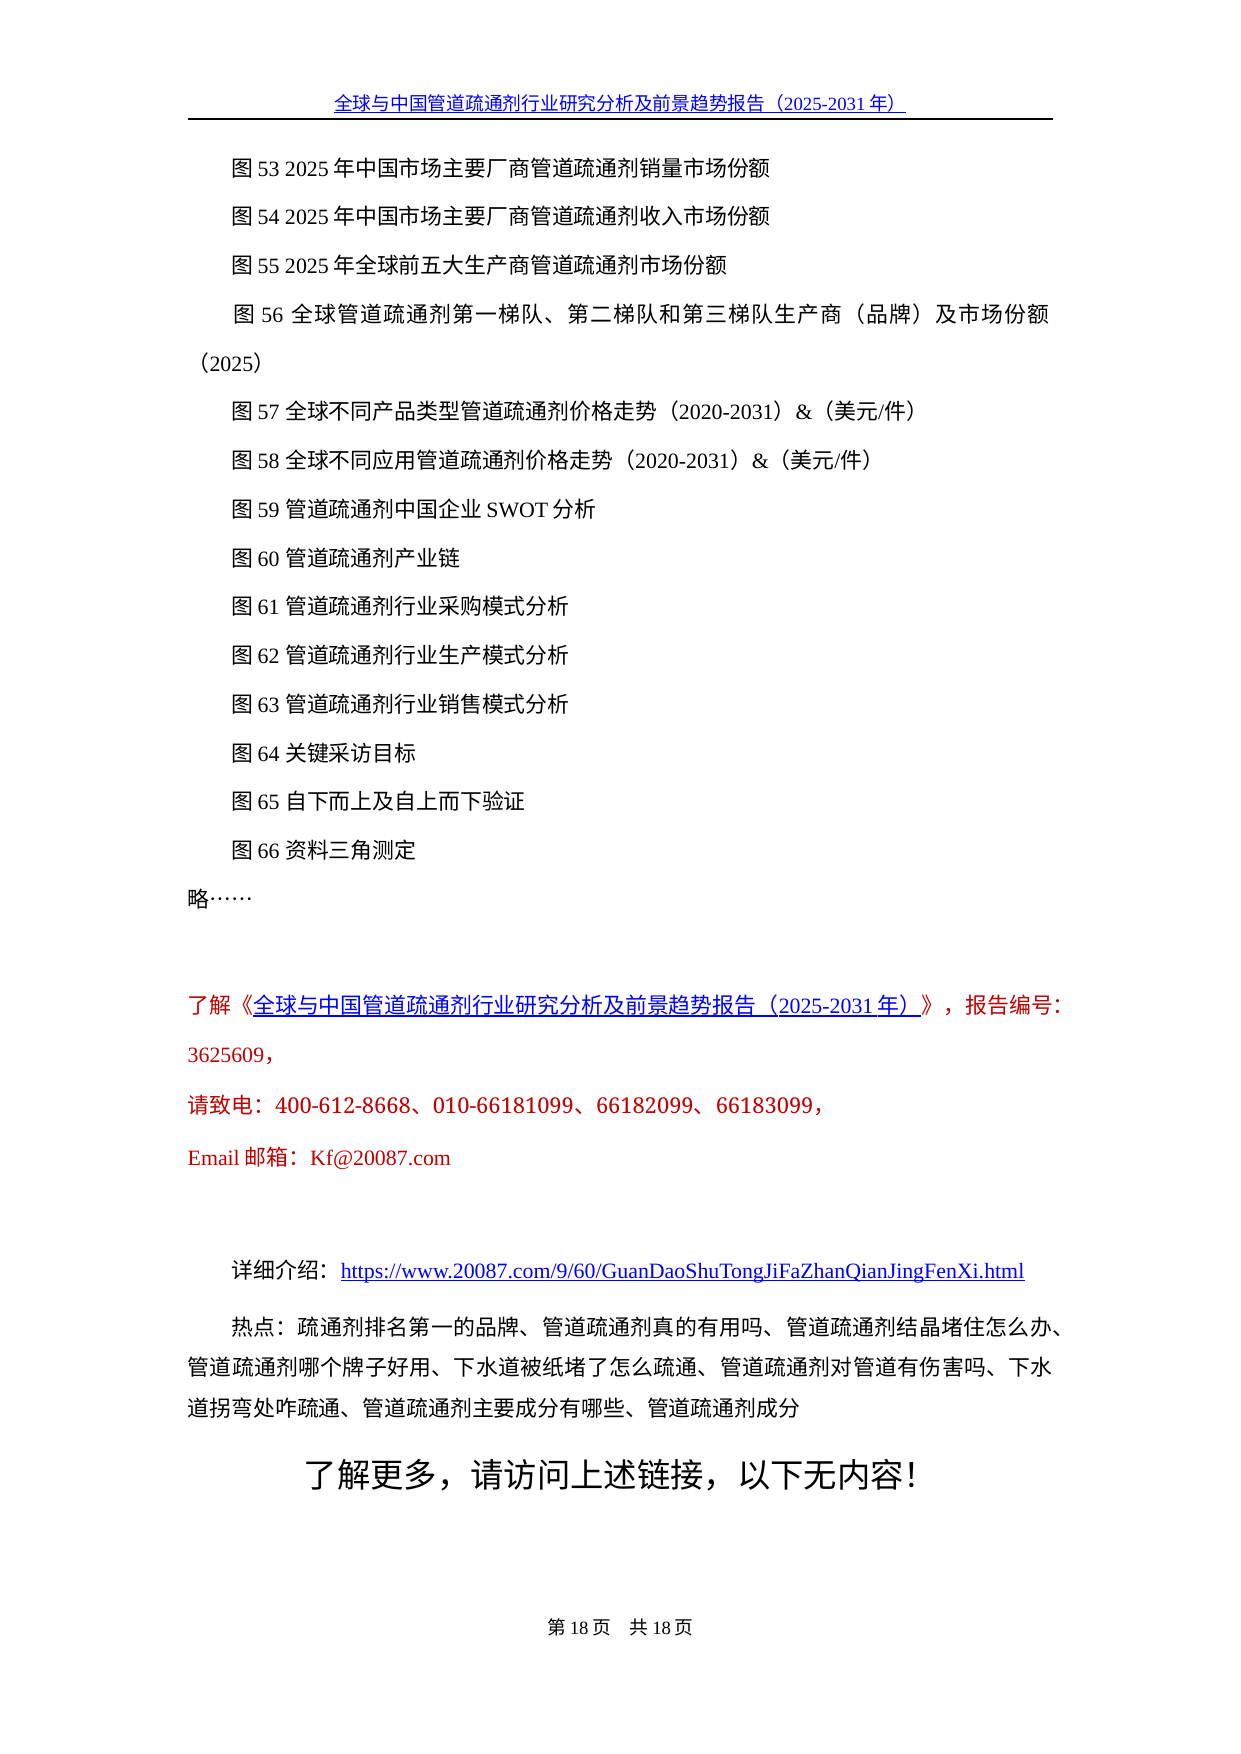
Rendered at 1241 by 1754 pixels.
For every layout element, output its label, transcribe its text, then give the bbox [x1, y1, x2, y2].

title 了解更多，请访问上述链接，以下无内容！ [187, 1441, 1053, 1506]
text 详细介绍：https://www.20087.com/9/60/GuanDaoShuTongJiFaZhanQianJingFenXi.html [187, 1253, 1053, 1285]
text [187, 150, 1053, 914]
text Email邮箱：Kf@20087.com [187, 1140, 1053, 1172]
text 了解《全球与中国管道疏通剂行业研究分析及前景趋势报告（2025-2031年）》，报告编号：3625609， [187, 988, 1053, 1069]
text 热点：疏通剂排名第一的品牌、管道疏通剂真的有用吗、管道疏通剂结晶堵住怎么办、管道疏通剂哪个牌子好用、下水道被纸堵了怎么疏通、管道疏通剂对管道有伤害吗、下水道拐弯处咋疏通、管道疏通剂主要成分有哪些、管道疏通剂成分 [187, 1309, 1053, 1423]
text 请致电：400-612-8668、010-66181099、66182099、66183099， [187, 1088, 1053, 1121]
